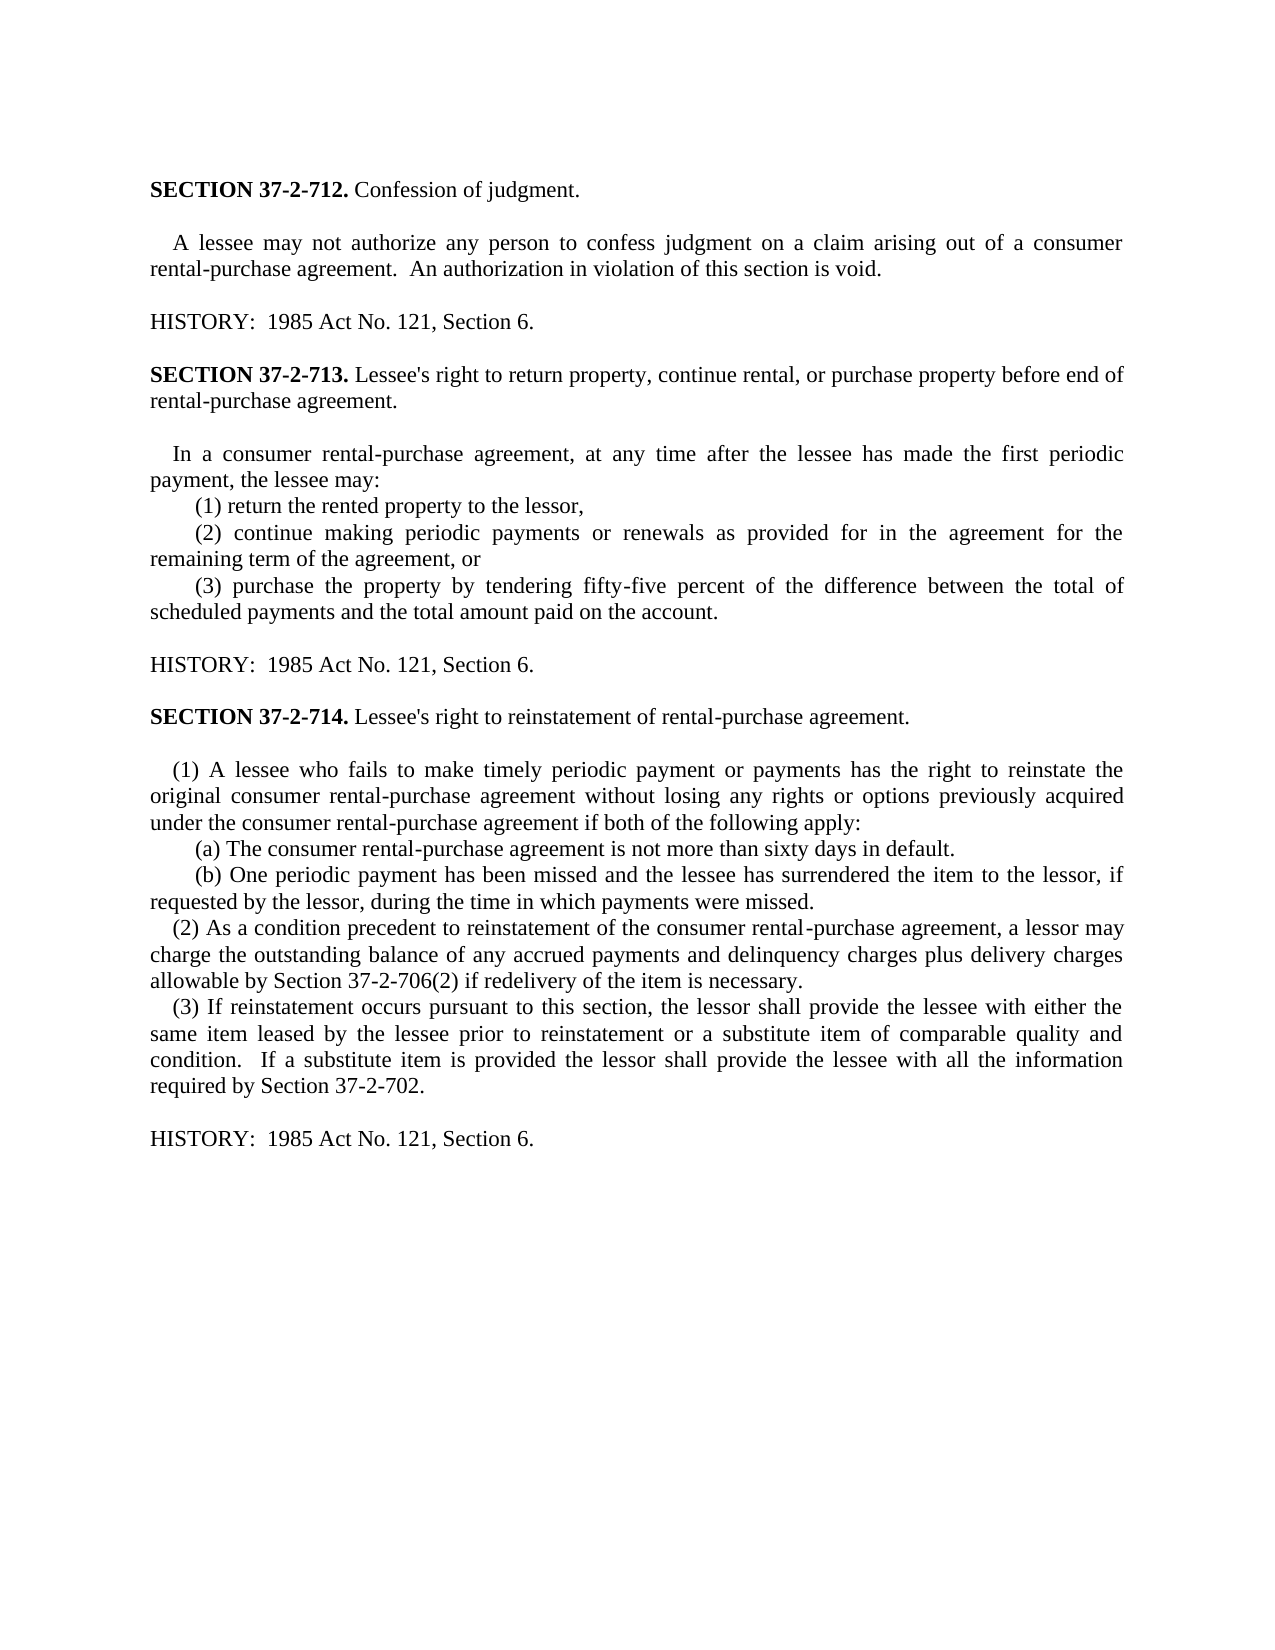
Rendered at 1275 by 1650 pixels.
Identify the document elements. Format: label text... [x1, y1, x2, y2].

text (3) If reinstatement occurs pursuant to this section, the lessor shall provide the lessee with either the same item leased by the lessee prior to reinstatement or a substitute item of comparable quality and condition. If a substitute item is provided the lessor shall provide the lessee with all the information required by Section 37-2-702. [150, 993, 1125, 1099]
text A lessee may not authorize any person to confess judgment on a claim arising out of a consumer rental-purchase agreement. An authorization in violation of this section is void. [150, 229, 1125, 282]
text (2) As a condition precedent to reinstatement of the consumer rental-purchase agreement, a lessor may charge the outstanding balance of any accrued payments and delinquency charges plus delivery charges allowable by Section 37-2-706(2) if redelivery of the item is necessary. [150, 914, 1125, 993]
text SECTION 37-2-712. Confession of judgment. [150, 176, 1125, 203]
text HISTORY: 1985 Act No. 121, Section 6. [150, 651, 1125, 677]
text (b) One periodic payment has been missed and the lessee has surrendered the item to the lessor, if requested by the lessor, during the time in which payments were missed. [150, 862, 1125, 914]
text (1) return the rented property to the lessor, [150, 493, 1125, 519]
text (1) A lessee who fails to make timely periodic payment or payments has the right to reinstate the original consumer rental-purchase agreement without losing any rights or options previously acquired under the consumer rental-purchase agreement if both of the following apply: [150, 756, 1125, 835]
text SECTION 37-2-714. Lessee's right to reinstatement of rental-purchase agreement. [150, 703, 1125, 730]
text HISTORY: 1985 Act No. 121, Section 6. [150, 1125, 1125, 1151]
text (3) purchase the property by tendering fifty-five percent of the difference between the total of scheduled payments and the total amount paid on the account. [150, 572, 1125, 624]
text SECTION 37-2-713. Lessee's right to return property, continue rental, or purchase property before end of rental-purchase agreement. [150, 361, 1125, 413]
text In a consumer rental-purchase agreement, at any time after the lessee has made the first periodic payment, the lessee may: [150, 440, 1125, 493]
text HISTORY: 1985 Act No. 121, Section 6. [150, 308, 1125, 334]
text (2) continue making periodic payments or renewals as provided for in the agreement for the remaining term of the agreement, or [150, 519, 1125, 572]
text (a) The consumer rental-purchase agreement is not more than sixty days in default. [150, 835, 1125, 862]
